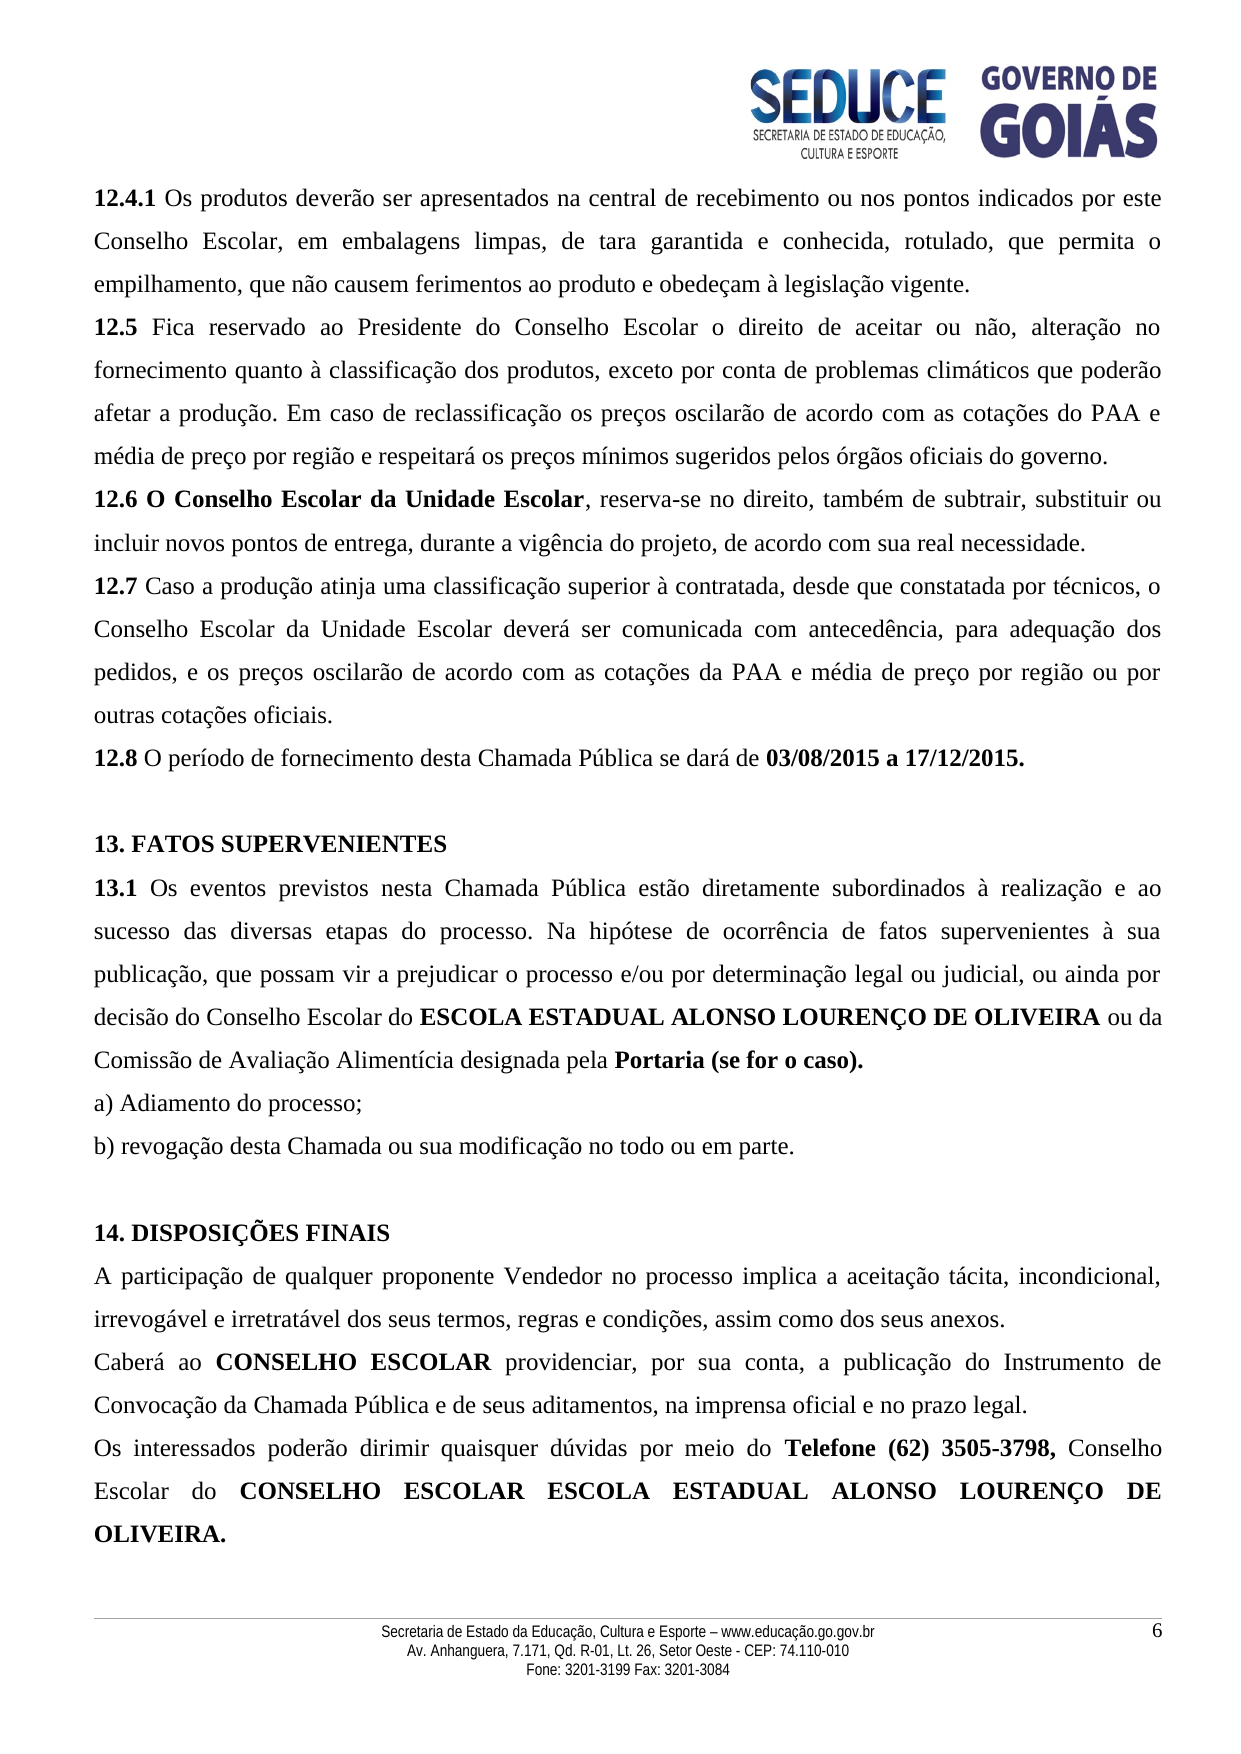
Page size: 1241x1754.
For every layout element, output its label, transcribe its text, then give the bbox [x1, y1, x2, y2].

text b) revogação desta Chamada ou sua modificação no todo ou em parte. [94, 1131, 1162, 1160]
text 14. DISPOSIÇÕES FINAIS [94, 1218, 1162, 1246]
text a) Adiamento do processo; [94, 1088, 1162, 1117]
text 12.4.1 Os produtos deverão ser apresentados na central de recebimento ou nos pontos indicados por este Conselho Escolar, em embalagens limpas, de tara garantida e conhecida, rotulado, que permita o empilhamento, que não causem ferimentos ao produto e obedeçam à legislação vigente. [94, 183, 1162, 298]
text 12.6 O Conselho Escolar da Unidade Escolar, reserva-se no direito, também de subtrair, substituir ou incluir novos pontos de entrega, durante a vigência do projeto, de acordo com sua real necessidade. [94, 484, 1162, 556]
text A participação de qualquer proponente Vendedor no processo implica a aceitação tácita, incondicional, irrevogável e irretratável dos seus termos, regras e condições, assim como dos seus anexos. [94, 1261, 1162, 1333]
text Caberá ao CONSELHO ESCOLAR providenciar, por sua conta, a publicação do Instrumento de Convocação da Chamada Pública e de seus aditamentos, na imprensa oficial e no prazo legal. [94, 1347, 1162, 1419]
text 12.7 Caso a produção atinja uma classificação superior à contratada, desde que constatada por técnicos, o Conselho Escolar da Unidade Escolar deverá ser comunicada com antecedência, para adequação dos pedidos, e os preços oscilarão de acordo com as cotações da PAA e média de preço por região ou por outras cotações oficiais. [94, 571, 1162, 729]
picture [750, 59, 1163, 169]
text Os interessados poderão dirimir quaisquer dúvidas por meio do Telefone (62) 3505-3798, Conselho Escolar do CONSELHO ESCOLAR ESCOLA ESTADUAL ALONSO LOURENÇO DE OLIVEIRA. [94, 1433, 1162, 1548]
text 12.5 Fica reservado ao Presidente do Conselho Escolar o direito de aceitar ou não, alteração no fornecimento quanto à classificação dos produtos, exceto por conta de problemas climáticos que poderão afetar a produção. Em caso de reclassificação os preços oscilarão de acordo com as cotações do PAA e média de preço por região e respeitará os preços mínimos sugeridos pelos órgãos oficiais do governo. [94, 312, 1162, 470]
text 13. FATOS SUPERVENIENTES [94, 829, 1162, 858]
text 13.1 Os eventos previstos nesta Chamada Pública estão diretamente subordinados à realização e ao sucesso das diversas etapas do processo. Na hipótese de ocorrência de fatos supervenientes à sua publicação, que possam vir a prejudicar o processo e/ou por determinação legal ou judicial, ou ainda por decisão do Conselho Escolar do ESCOLA ESTADUAL ALONSO LOURENÇO DE OLIVEIRA ou da Comissão de Avaliação Alimentícia designada pela Portaria (se for o caso). [94, 873, 1162, 1074]
text 12.8 O período de fornecimento desta Chamada Pública se dará de 03/08/2015 a 17/12/2015. [94, 743, 1162, 772]
